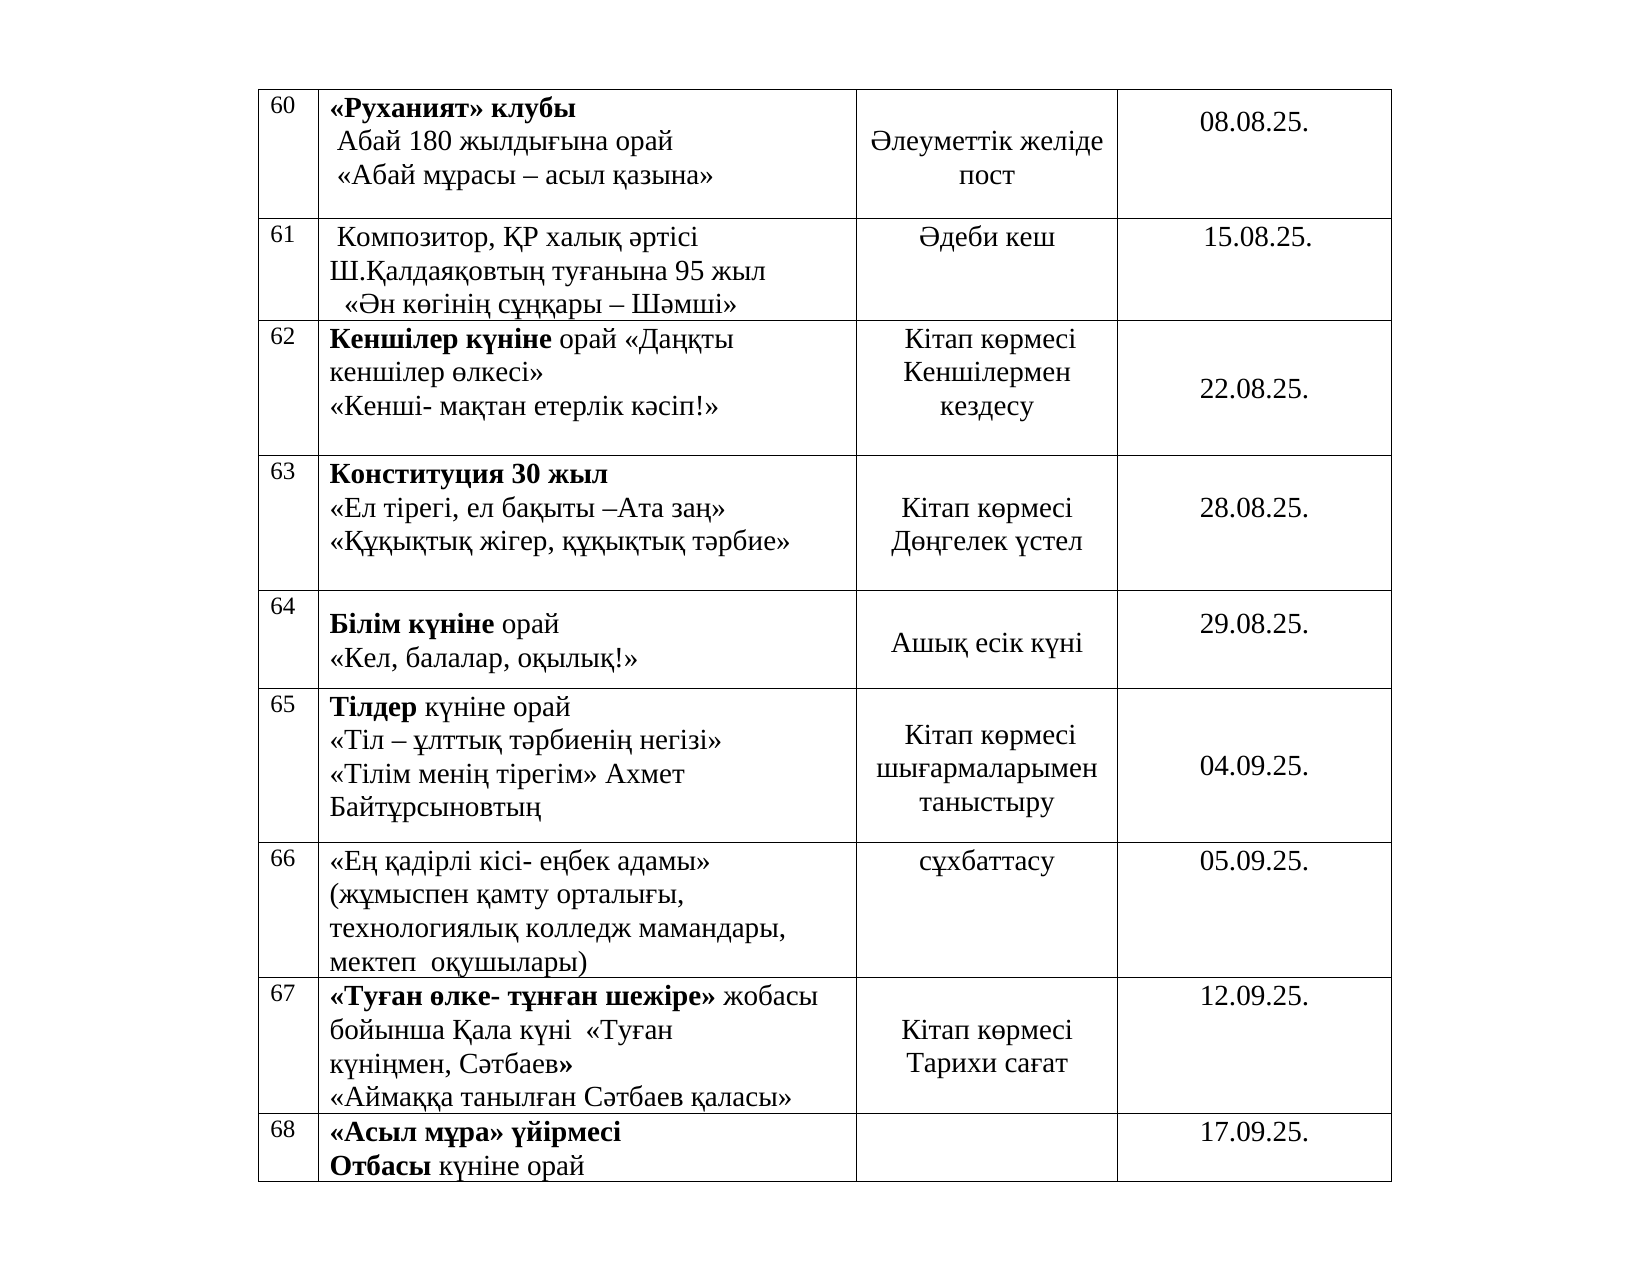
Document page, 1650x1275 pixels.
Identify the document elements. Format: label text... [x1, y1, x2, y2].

table_cell Білім күніне орай «Кел, балалар, оқылық!» [319, 591, 856, 688]
table_cell Кітап көрмесі шығармаларымен таныстыру [857, 689, 1117, 842]
table_cell 61 [259, 219, 318, 320]
table_cell 17.09.25. [1118, 1114, 1391, 1181]
table_cell Кітап көрмесі Тарихи сағат [857, 978, 1117, 1113]
table_cell «Руханият» клубы Абай 180 жылдығына орай «Абай мұрасы – асыл қазына» [319, 90, 856, 218]
table_cell Әдеби кеш [857, 219, 1117, 320]
table_cell сұхбаттасу [857, 843, 1117, 977]
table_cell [857, 1114, 1117, 1181]
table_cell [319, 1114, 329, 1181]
table_cell Конституция 30 жыл «Ел тірегі, ел бақыты –Ата заң» «Құқықтық жігер, құқықтық тәрбие» [319, 456, 856, 590]
table_cell 63 [259, 456, 318, 590]
table_cell 28.08.25. [1118, 456, 1391, 590]
table_cell 29.08.25. [1118, 591, 1391, 688]
table_cell Композитор, ҚР халық әртісі Ш.Қалдаяқовтың туғанына 95 жыл «Ән көгінің сұңқары – Шәмші» [319, 219, 856, 320]
table_cell 68 [259, 1114, 318, 1181]
table_cell 62 [259, 321, 318, 455]
table_cell «Туған өлке- тұнған шежіре» жобасы бойынша Қала күні «Туған күніңмен, Сәтбаев» «Аймаққа танылған Сәтбаев қаласы» [319, 978, 856, 1113]
table_cell 05.09.25. [1118, 843, 1391, 977]
table_cell Тілдер күніне орай «Тіл – ұлттық тәрбиенің негізі» «Тілім менің тірегім» Ахмет Байтұрсыновтың [319, 689, 856, 842]
table_cell 12.09.25. [1118, 978, 1391, 1113]
table_cell 64 [259, 591, 318, 688]
table_cell 08.08.25. [1118, 90, 1391, 218]
table_cell Ашық есік күні [857, 591, 1117, 688]
table_cell 66 [259, 843, 318, 977]
table_cell Кітап көрмесі Дөңгелек үстел [857, 456, 1117, 590]
table_cell 67 [259, 978, 318, 1113]
table_cell «Ең қадірлі кісі- еңбек адамы» (жұмыспен қамту орталығы, технологиялық колледж мамандары, мектеп оқушылары) [319, 843, 856, 977]
table_cell 65 [259, 689, 318, 842]
table_cell 60 [259, 90, 318, 218]
table_cell 22.08.25. [1118, 321, 1391, 455]
table_cell Кеншілер күніне орай «Даңқты кеншілер өлкесі» «Кенші- мақтан етерлік кәсіп!» [319, 321, 856, 455]
table_cell 04.09.25. [1118, 689, 1391, 842]
table_cell 15.08.25. [1118, 219, 1391, 320]
table_cell Кітап көрмесі Кеншілермен кездесу [857, 321, 1117, 455]
table_cell Әлеуметтік желіде пост [857, 90, 1117, 218]
